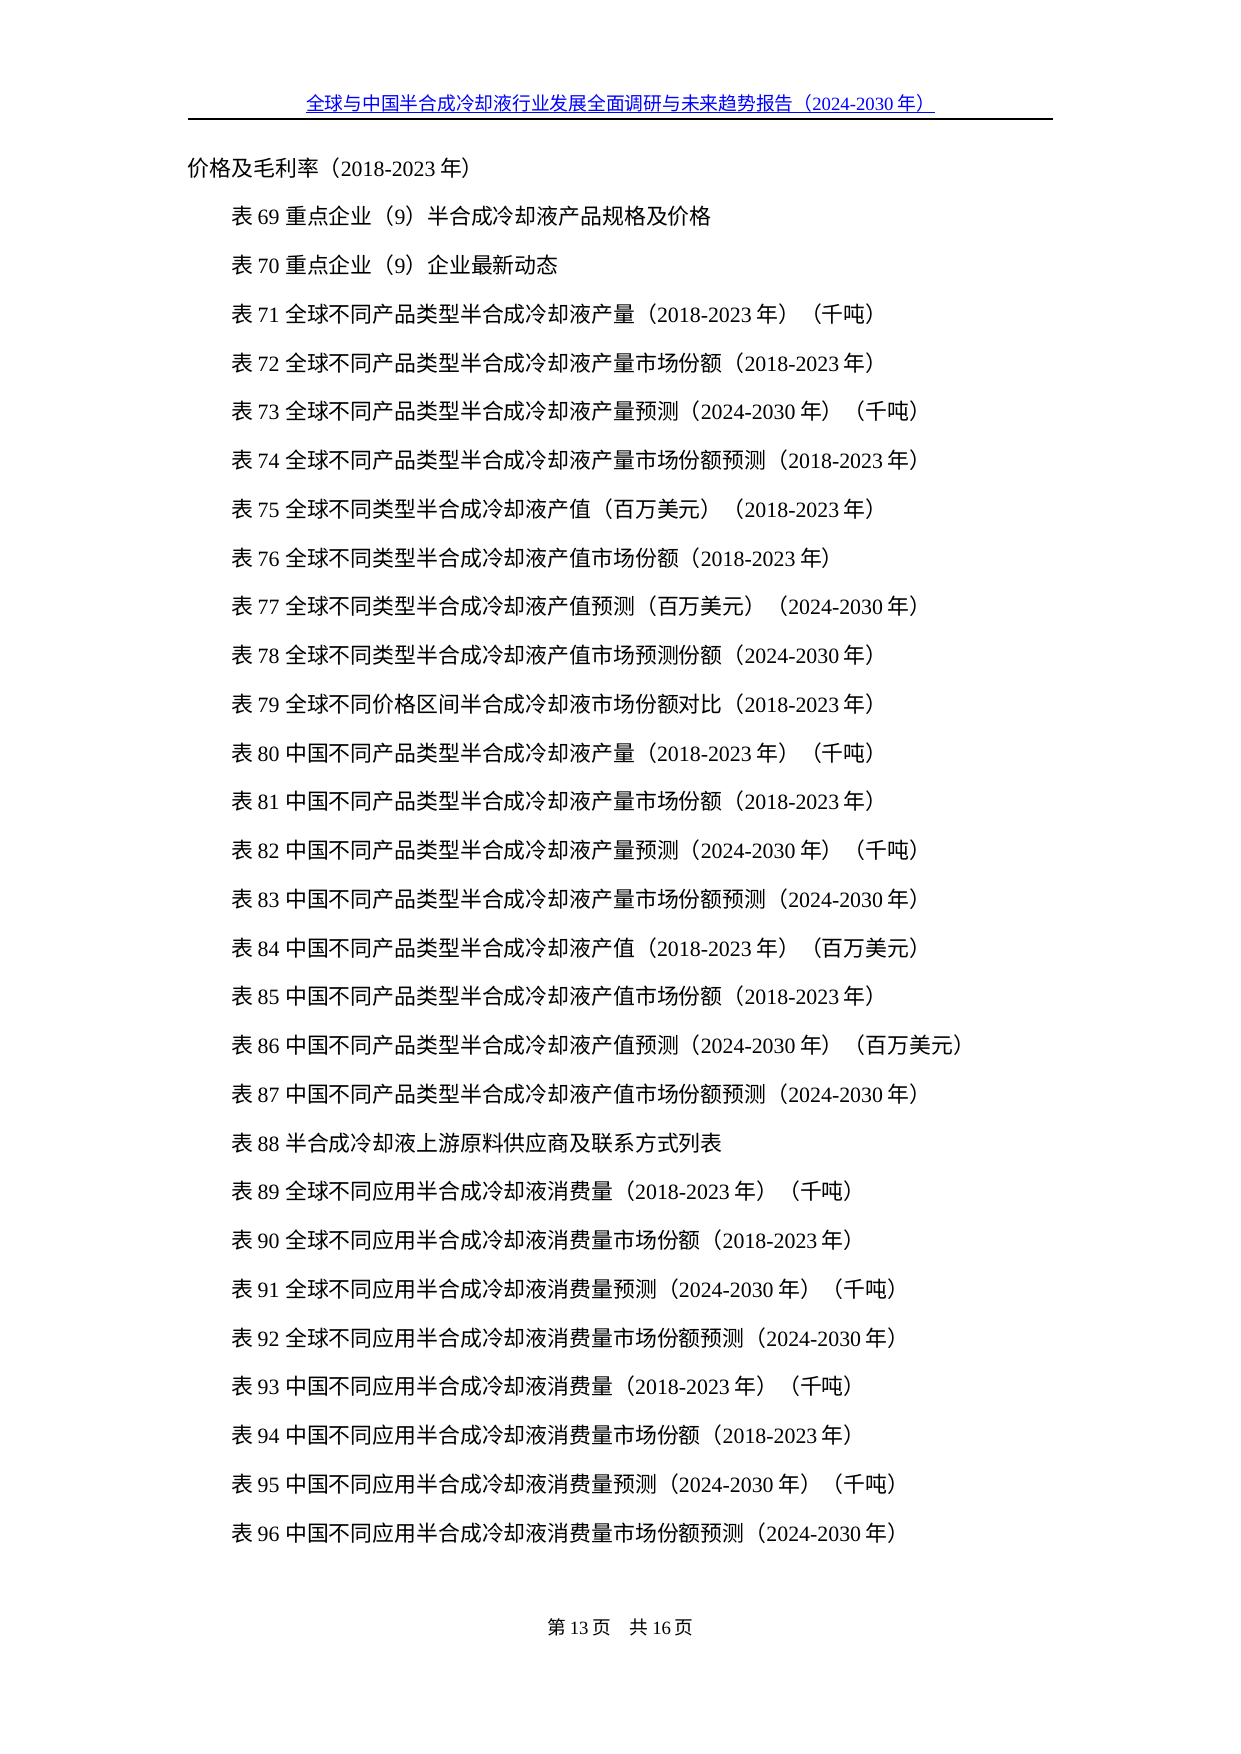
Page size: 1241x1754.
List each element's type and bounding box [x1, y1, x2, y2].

text [187, 150, 1053, 1548]
